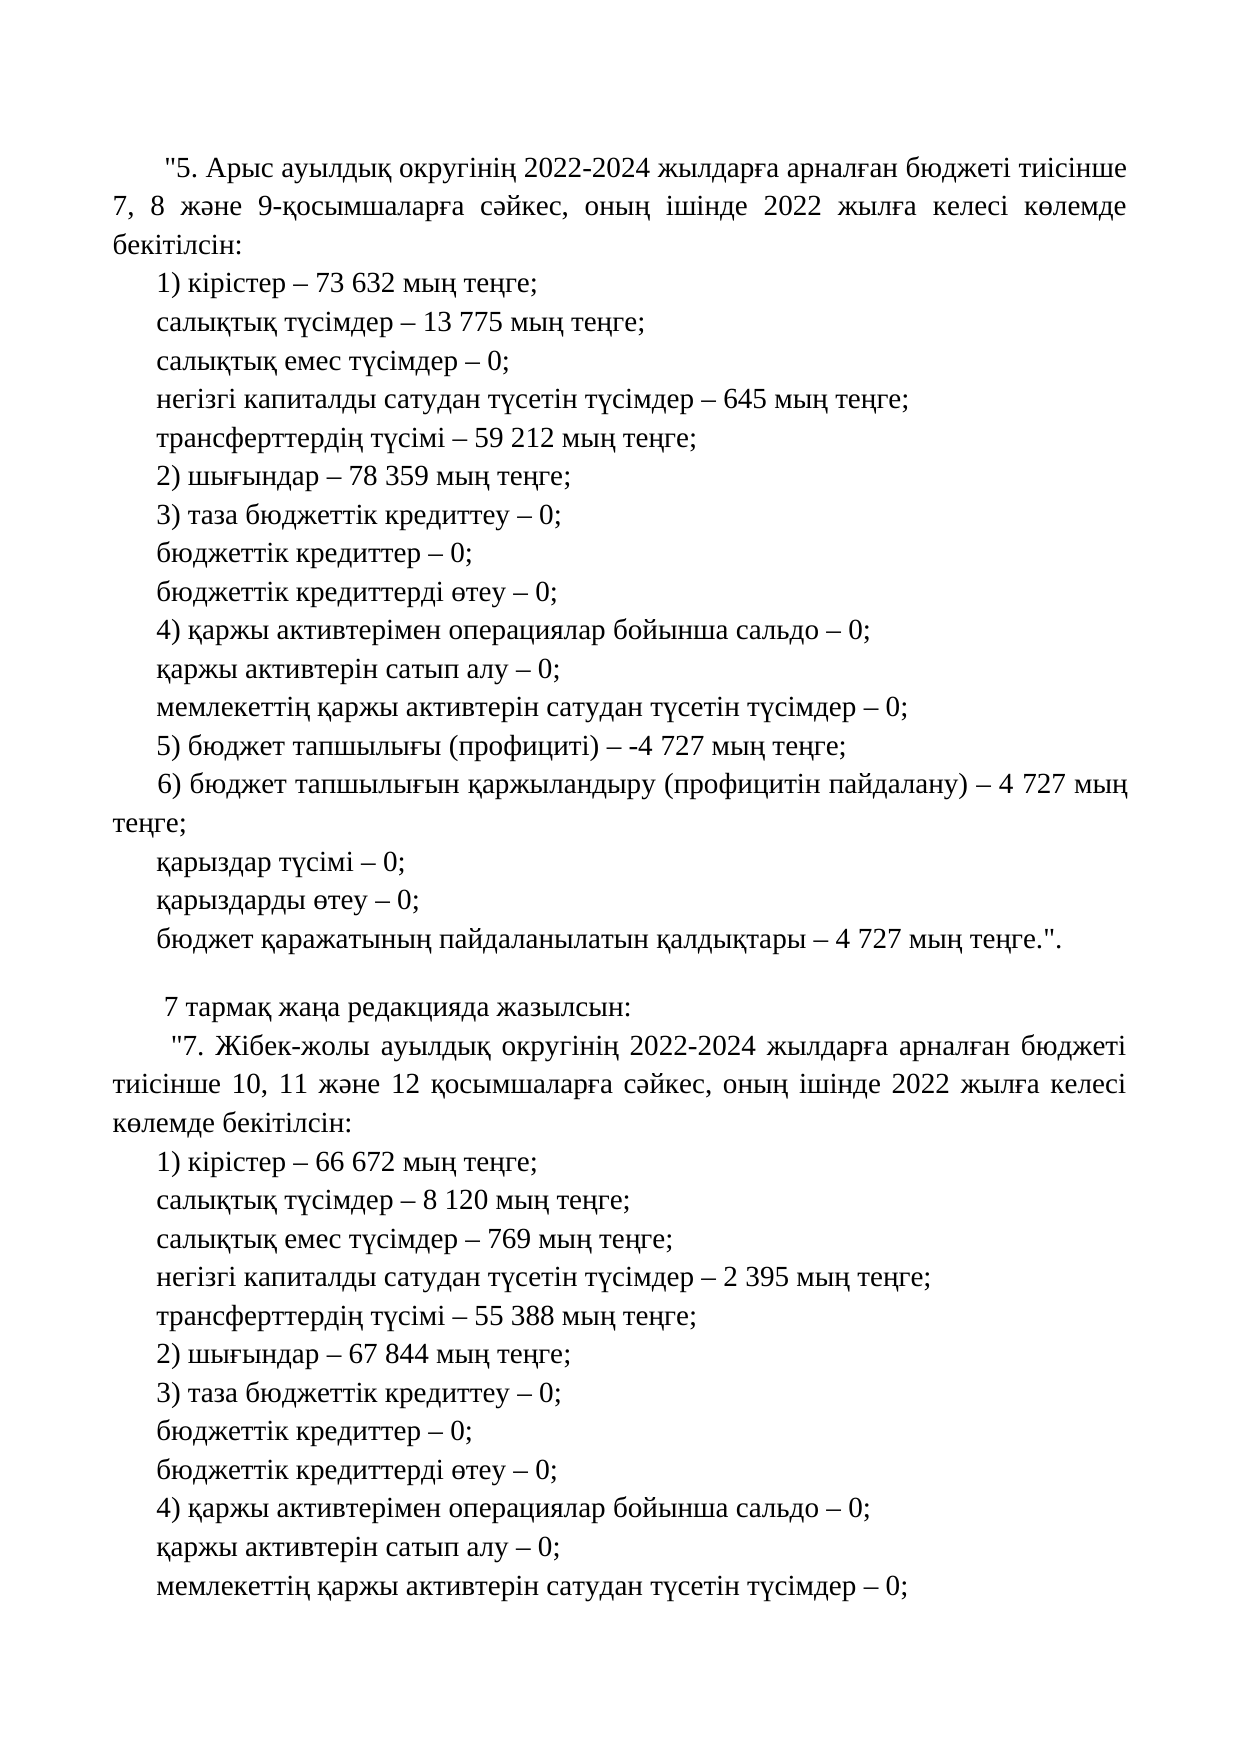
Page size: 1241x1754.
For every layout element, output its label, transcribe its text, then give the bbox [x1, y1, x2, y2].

text 7 тармақ жаңа редакцияда жазылсын: [112, 989, 1128, 1023]
text салықтық түсімдер – 8 120 мың теңге; [112, 1182, 1128, 1216]
text 1) кірістер – 66 672 мың теңге; [112, 1144, 1128, 1177]
text 3) таза бюджеттік кредиттеу – 0; [112, 497, 1128, 530]
text негізгі капиталды сатудан түсетін түсімдер – 2 395 мың теңге; [112, 1259, 1128, 1293]
text қарыздар түсімі – 0; [112, 844, 1128, 877]
text қаржы активтерін сатып алу – 0; [112, 651, 1128, 684]
text 5) бюджет тапшылығы (профициті) – -4 727 мың теңге; [112, 728, 1128, 762]
text 2) шығындар – 67 844 мың теңге; [112, 1336, 1128, 1370]
text 1) кірістер – 73 632 мың теңге; [112, 266, 1128, 299]
text салықтық түсімдер – 13 775 мың теңге; [112, 304, 1128, 338]
text 2) шығындар – 78 359 мың теңге; [112, 458, 1128, 492]
text 4) қаржы активтерімен операциялар бойынша сальдо – 0; [112, 612, 1128, 646]
text қаржы активтерін сатып алу – 0; [112, 1529, 1128, 1563]
text 4) қаржы активтерімен операциялар бойынша сальдо – 0; [112, 1491, 1128, 1524]
text трансферттердің түсімі – 55 388 мың теңге; [112, 1298, 1128, 1331]
text салықтық емес түсімдер – 769 мың теңге; [112, 1221, 1128, 1254]
text қарыздарды өтеу – 0; [112, 882, 1128, 916]
text мемлекеттің қаржы активтерін сатудан түсетін түсімдер – 0; [112, 689, 1128, 723]
text бюджеттік кредиттерді өтеу – 0; [112, 574, 1128, 607]
text бюджеттік кредиттерді өтеу – 0; [112, 1452, 1128, 1486]
text бюджет қаражатының пайдаланылатын қалдықтары – 4 727 мың теңге.". [112, 921, 1128, 954]
text "7. Жібек-жолы ауылдық округінің 2022-2024 жылдарға арналған бюджеті тиісінше 10, 11 және 12 қосымшаларға сәйкес, оның ішінде 2022 жылға келесі көлемде бекітілсін: [112, 1028, 1128, 1139]
text негізгі капиталды сатудан түсетін түсімдер – 645 мың теңге; [112, 381, 1128, 415]
text 3) таза бюджеттік кредиттеу – 0; [112, 1375, 1128, 1408]
text трансферттердің түсімі – 59 212 мың теңге; [112, 420, 1128, 453]
text бюджеттік кредиттер – 0; [112, 535, 1128, 569]
text мемлекеттің қаржы активтерін сатудан түсетін түсімдер – 0; [112, 1568, 1128, 1601]
text "5. Арыс ауылдық округінің 2022-2024 жылдарға арналған бюджеті тиісінше 7, 8 және 9-қосымшаларға сәйкес, оның ішінде 2022 жылға келесі көлемде бекітілсін: [112, 150, 1128, 261]
text бюджеттік кредиттер – 0; [112, 1413, 1128, 1447]
text салықтық емес түсімдер – 0; [112, 343, 1128, 376]
text 6) бюджет тапшылығын қаржыландыру (профицитін пайдалану) – 4 727 мың теңге; [112, 767, 1128, 839]
